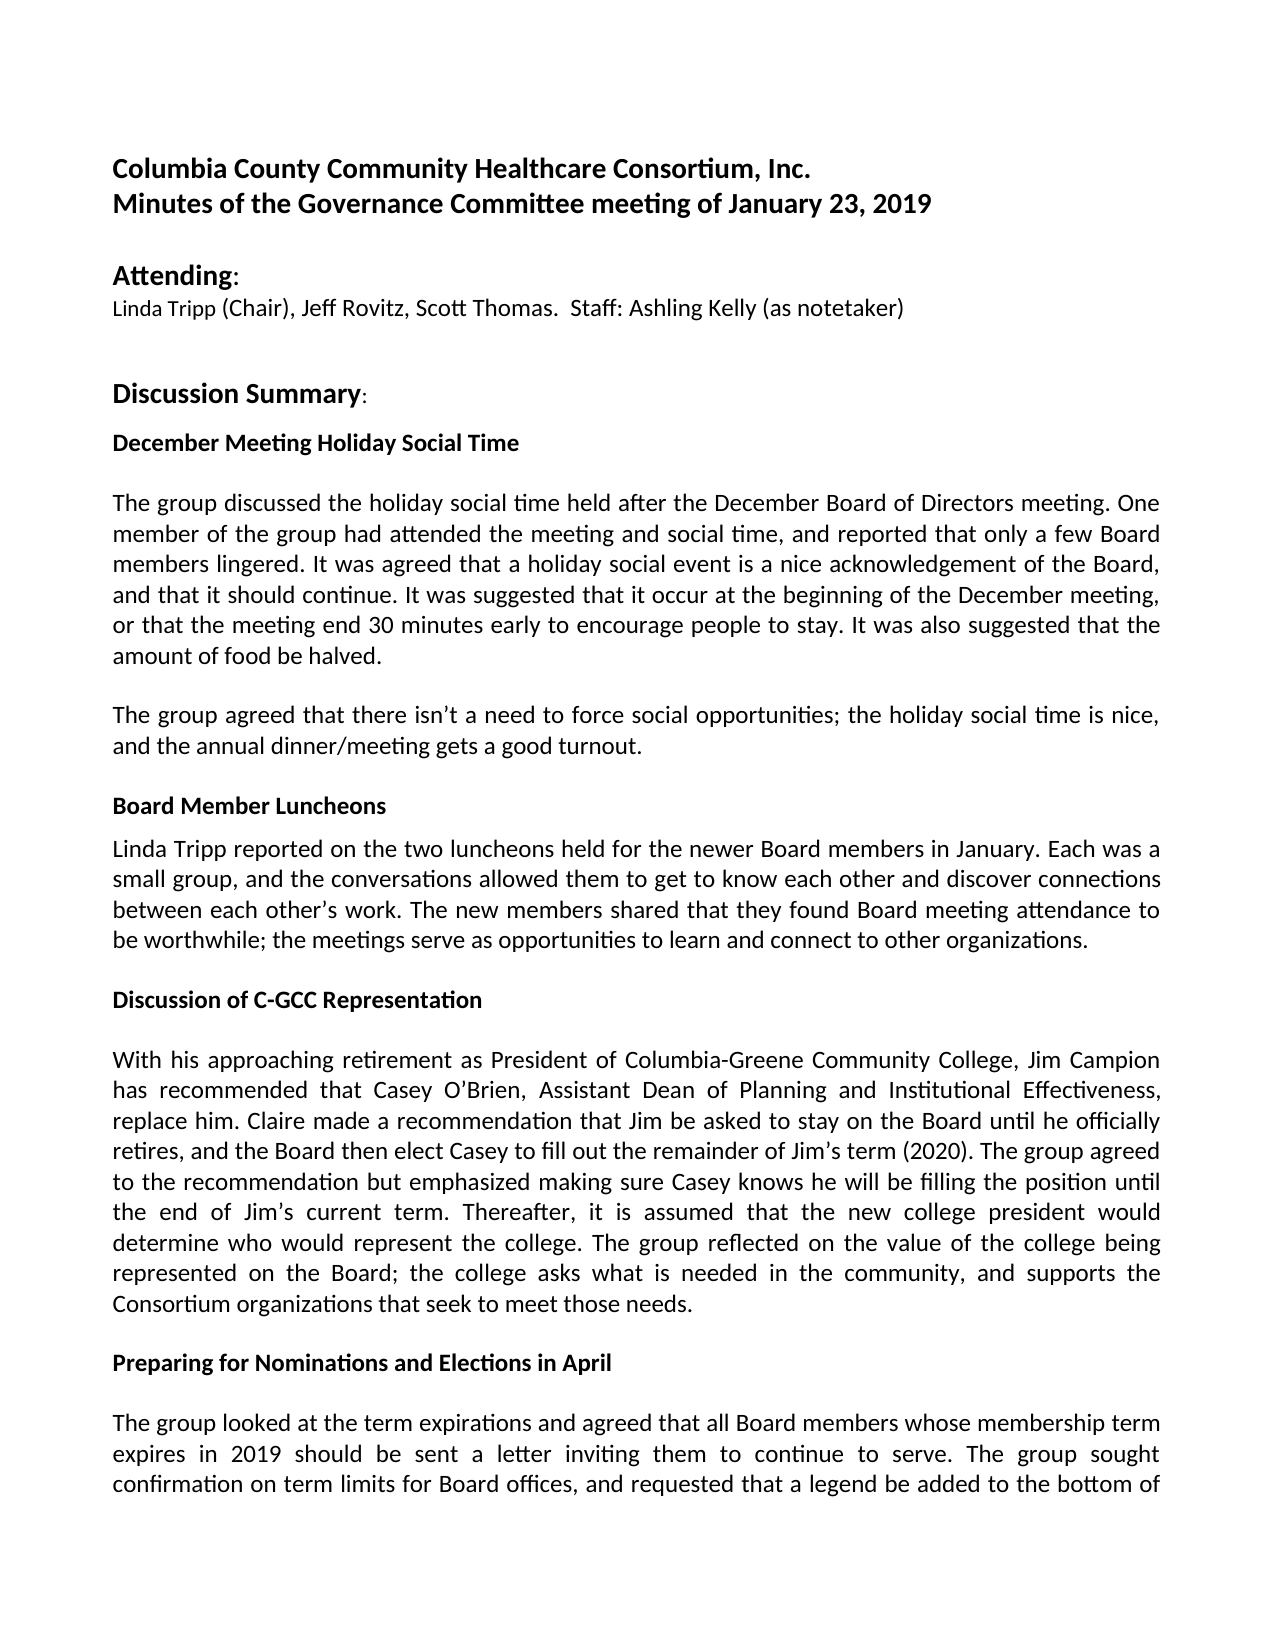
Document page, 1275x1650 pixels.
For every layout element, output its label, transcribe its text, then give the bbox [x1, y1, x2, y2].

text With his approaching retirement as President of Columbia-Greene Community College, Jim Campion has recommended that Casey O’Brien, Assistant Dean of Planning and Institutional Effectiveness, replace him. Claire made a recommendation that Jim be asked to stay on the Board until he officially retires, and the Board then elect Casey to fill out the remainder of Jim’s term (2020). The group agreed to the recommendation but emphasized making sure Casey knows he will be filling the position until the end of Jim’s current term. Thereafter, it is assumed that the new college president would determine who would represent the college. The group reflected on the value of the college being represented on the Board; the college asks what is needed in the community, and supports the Consortium organizations that seek to meet those needs. [112, 1044, 1162, 1318]
text Linda Tripp reported on the two luncheons held for the newer Board members in January. Each was a small group, and the conversations allowed them to get to know each other and discover connections between each other’s work. The new members shared that they found Board meeting attendance to be worthwhile; the meetings serve as opportunities to learn and connect to other organizations. [112, 833, 1162, 955]
text Minutes of the Governance Committee meeting of January 23, 2019 [112, 186, 1162, 221]
text Linda Tripp (Chair), Jeff Rovitz, Scott Thomas. Staff: Ashling Kelly (as notetaker) [112, 292, 1162, 323]
text December Meeting Holiday Social Time [112, 428, 1162, 458]
text Board Member Luncheons [112, 790, 1162, 820]
text The group discussed the holiday social time held after the December Board of Directors meeting. One member of the group had attended the meeting and social time, and reported that only a few Board members lingered. It was agreed that a holiday social event is a nice acknowledgement of the Board, and that it should continue. It was suggested that it occur at the beginning of the December meeting, or that the meeting end 30 minutes early to encourage people to stay. It was also suggested that the amount of food be halved. [112, 487, 1162, 670]
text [112, 1407, 1162, 1499]
text Columbia County Community Healthcare Consortium, Inc. [112, 150, 1162, 186]
text Discussion Summary: [112, 375, 1162, 411]
text The group agreed that there isn’t a need to force social opportunities; the holiday social time is nice, and the annual dinner/meeting gets a good turnout. [112, 699, 1162, 761]
text Preparing for Nominations and Elections in April [112, 1348, 1162, 1378]
text Discussion of C-GCC Representation [112, 984, 1162, 1014]
text Attending: [112, 257, 1162, 292]
